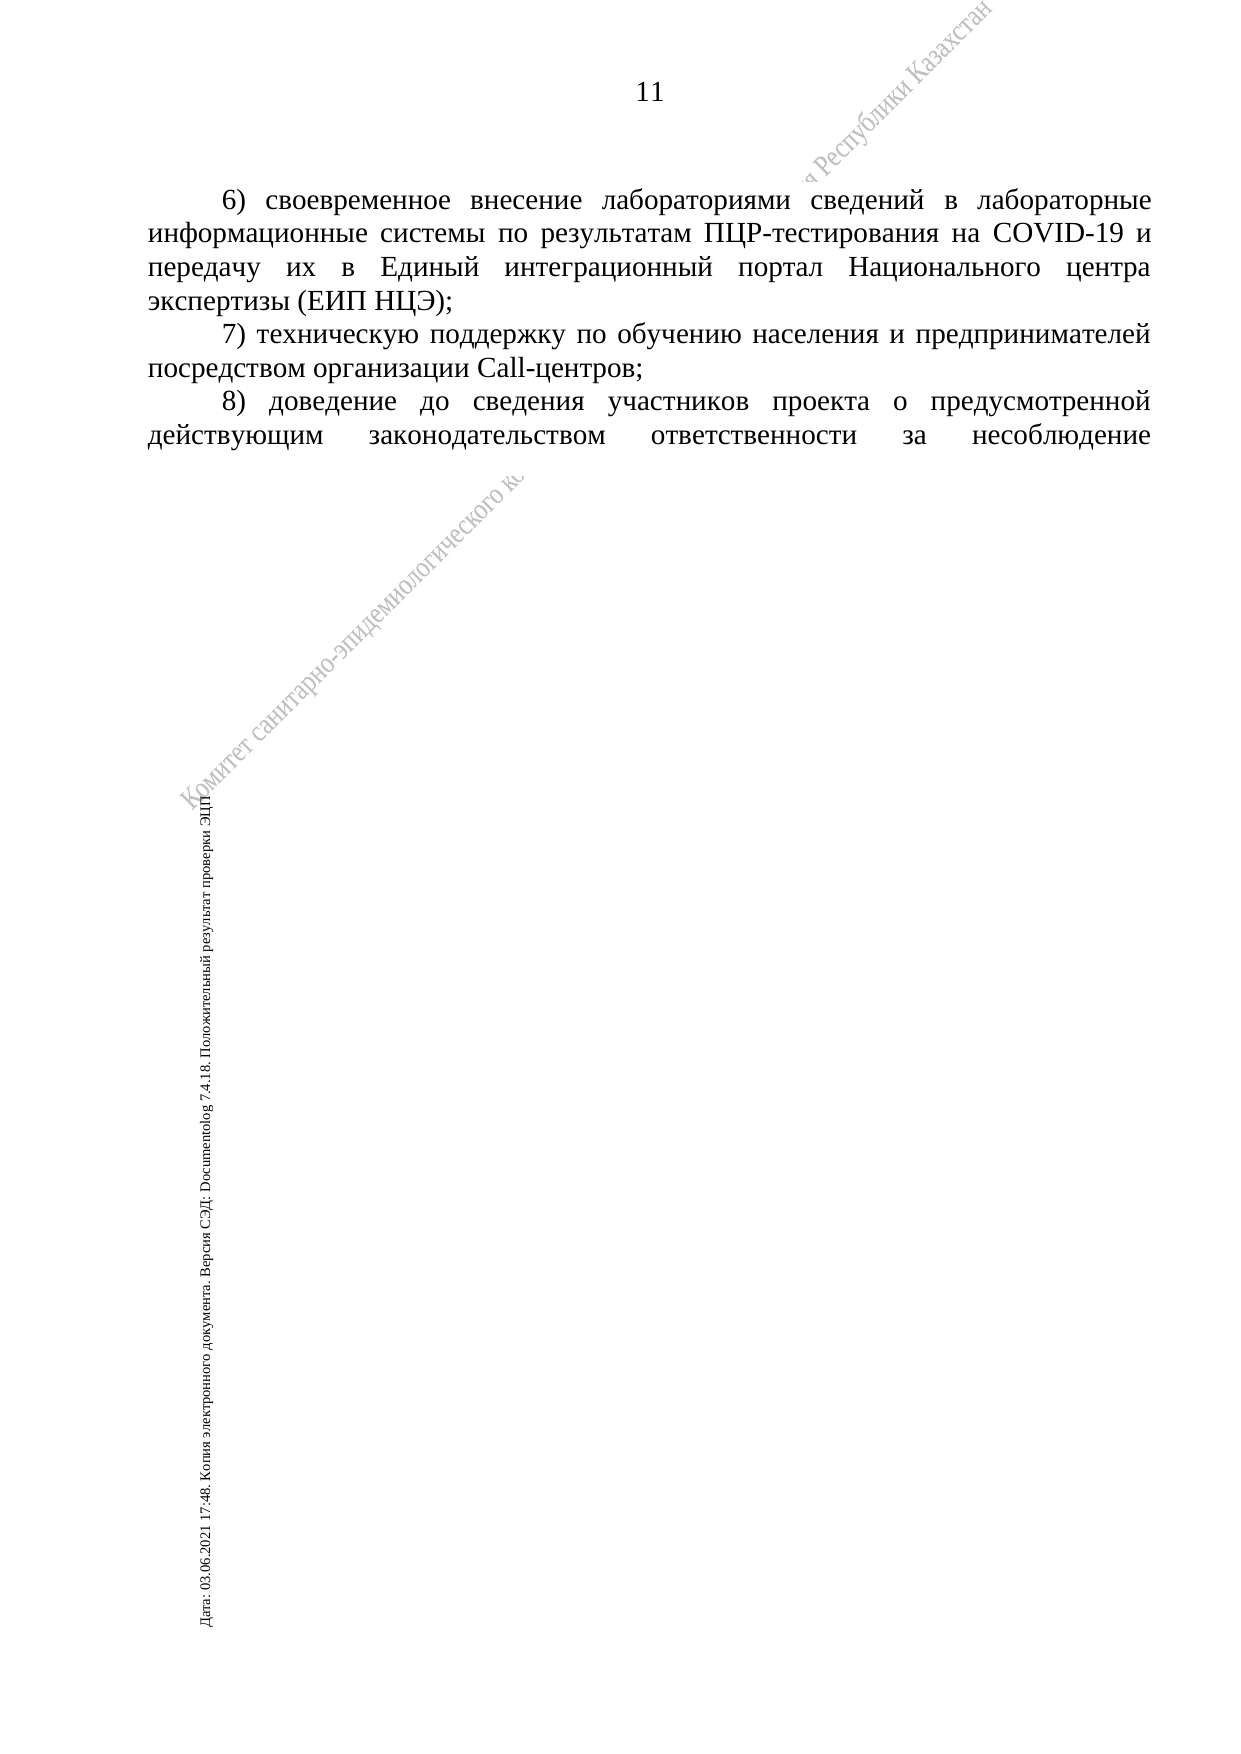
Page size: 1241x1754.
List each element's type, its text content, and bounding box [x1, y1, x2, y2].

text 6) своевременное внесение лабораториями сведений в лабораторные информационные системы по результатам ПЦР-тестирования на COVID-19 и передачу их в Единый интеграционный портал Национального центра экспертизы (ЕИП НЦЭ); [148, 182, 1152, 316]
text 7) техническую поддержку по обучению населения и предпринимателей посредством организации Cаll-центров; [148, 316, 1152, 383]
text 8) доведение до сведения участников проекта о предусмотренной действующим законодательством ответственности за несоблюдение требований, установленных нормативными правовыми актами в сфере санитарно-эпидемиологического благополучия населения и настоящим постановлением; [148, 383, 1152, 475]
